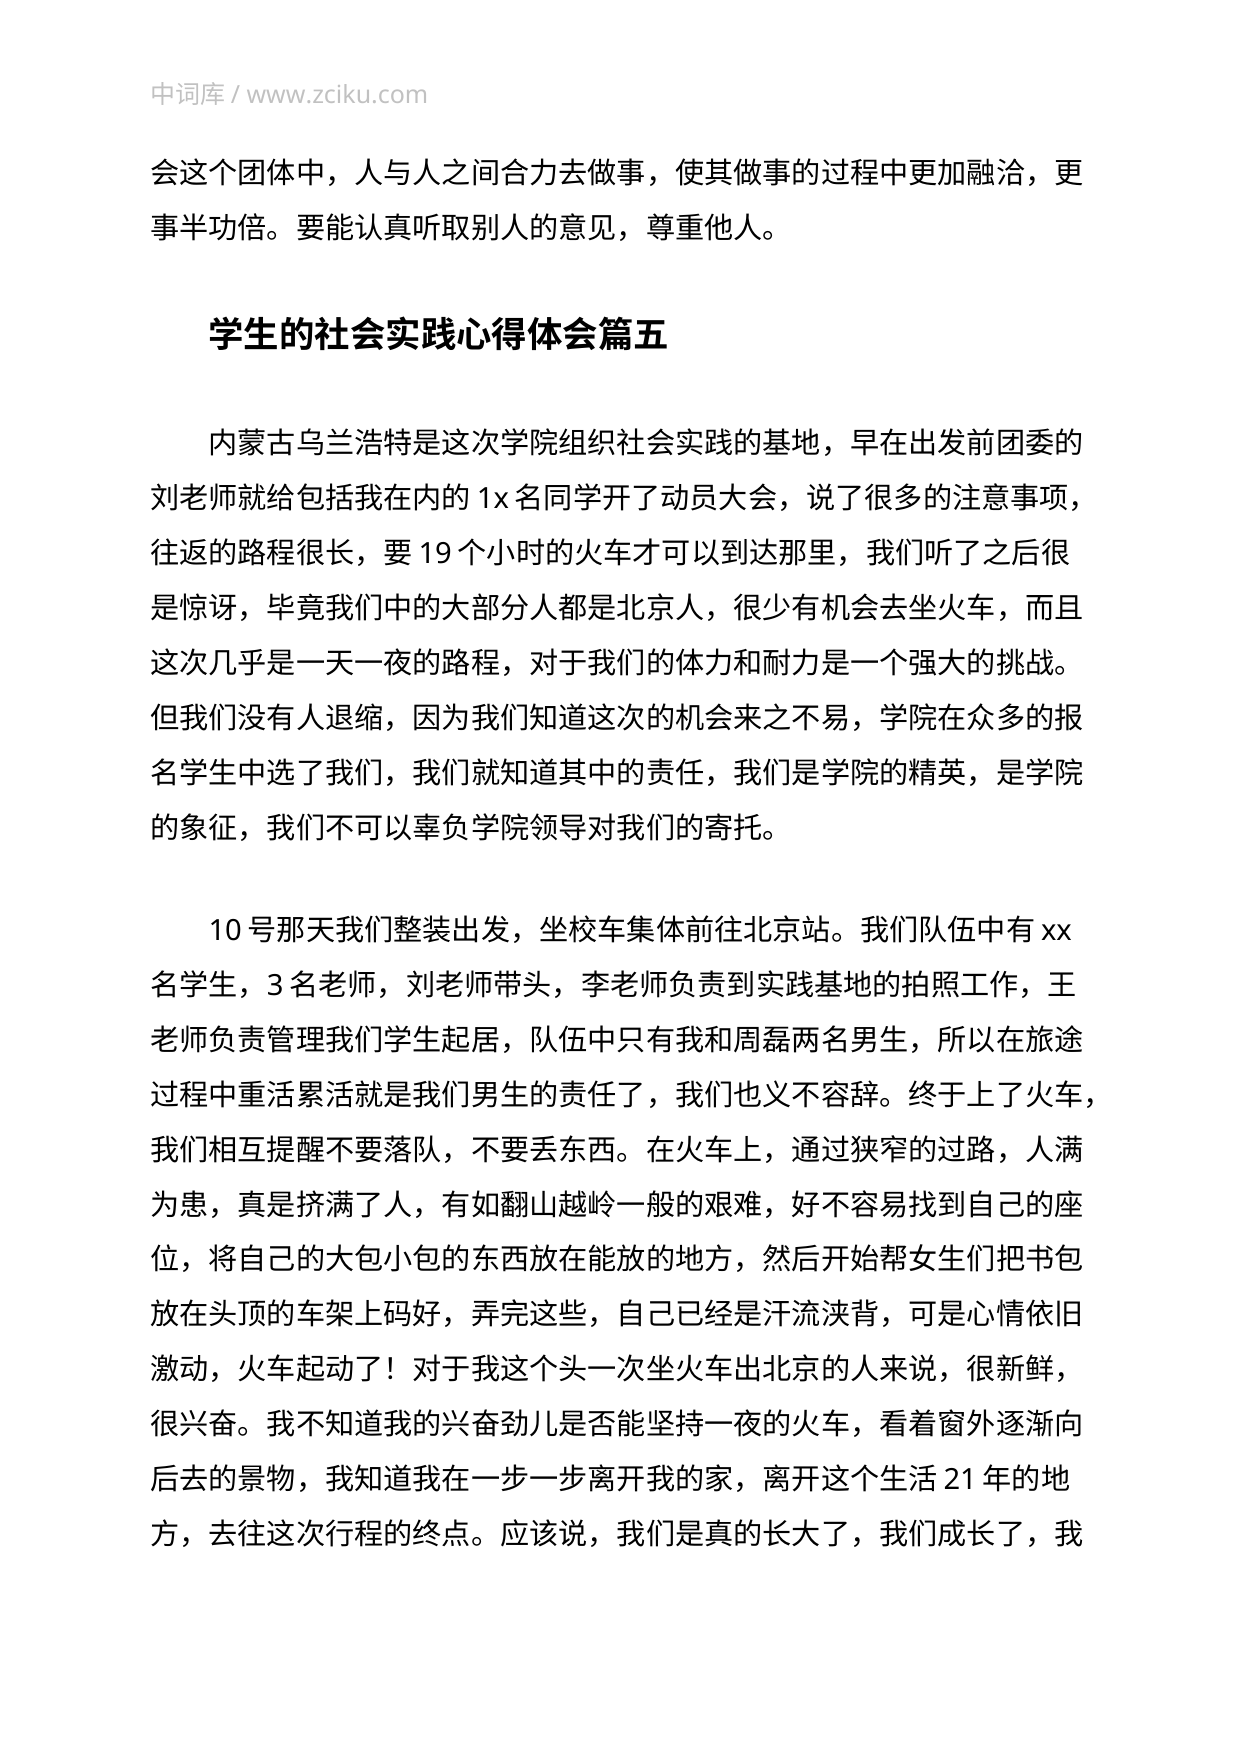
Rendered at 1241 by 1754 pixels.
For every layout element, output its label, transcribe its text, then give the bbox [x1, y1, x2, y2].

text 学生的社会实践心得体会篇五 [150, 307, 1090, 358]
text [150, 150, 1090, 247]
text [150, 906, 1090, 1553]
text 内蒙古乌兰浩特是这次学院组织社会实践的基地，早在出发前团委的刘老师就给包括我在内的1x名同学开了动员大会，说了很多的注意事项，往返的路程很长，要19个小时的火车才可以到达那里，我们听了之后很是惊讶，毕竟我们中的大部分人都是北京人，很少有机会去坐火车，而且这次几乎是一天一夜的路程，对于我们的体力和耐力是一个强大的挑战。但我们没有人退缩，因为我们知道这次的机会来之不易，学院在众多的报名学生中选了我们，我们就知道其中的责任，我们是学院的精英，是学院的象征，我们不可以辜负学院领导对我们的寄托。 [150, 420, 1090, 847]
